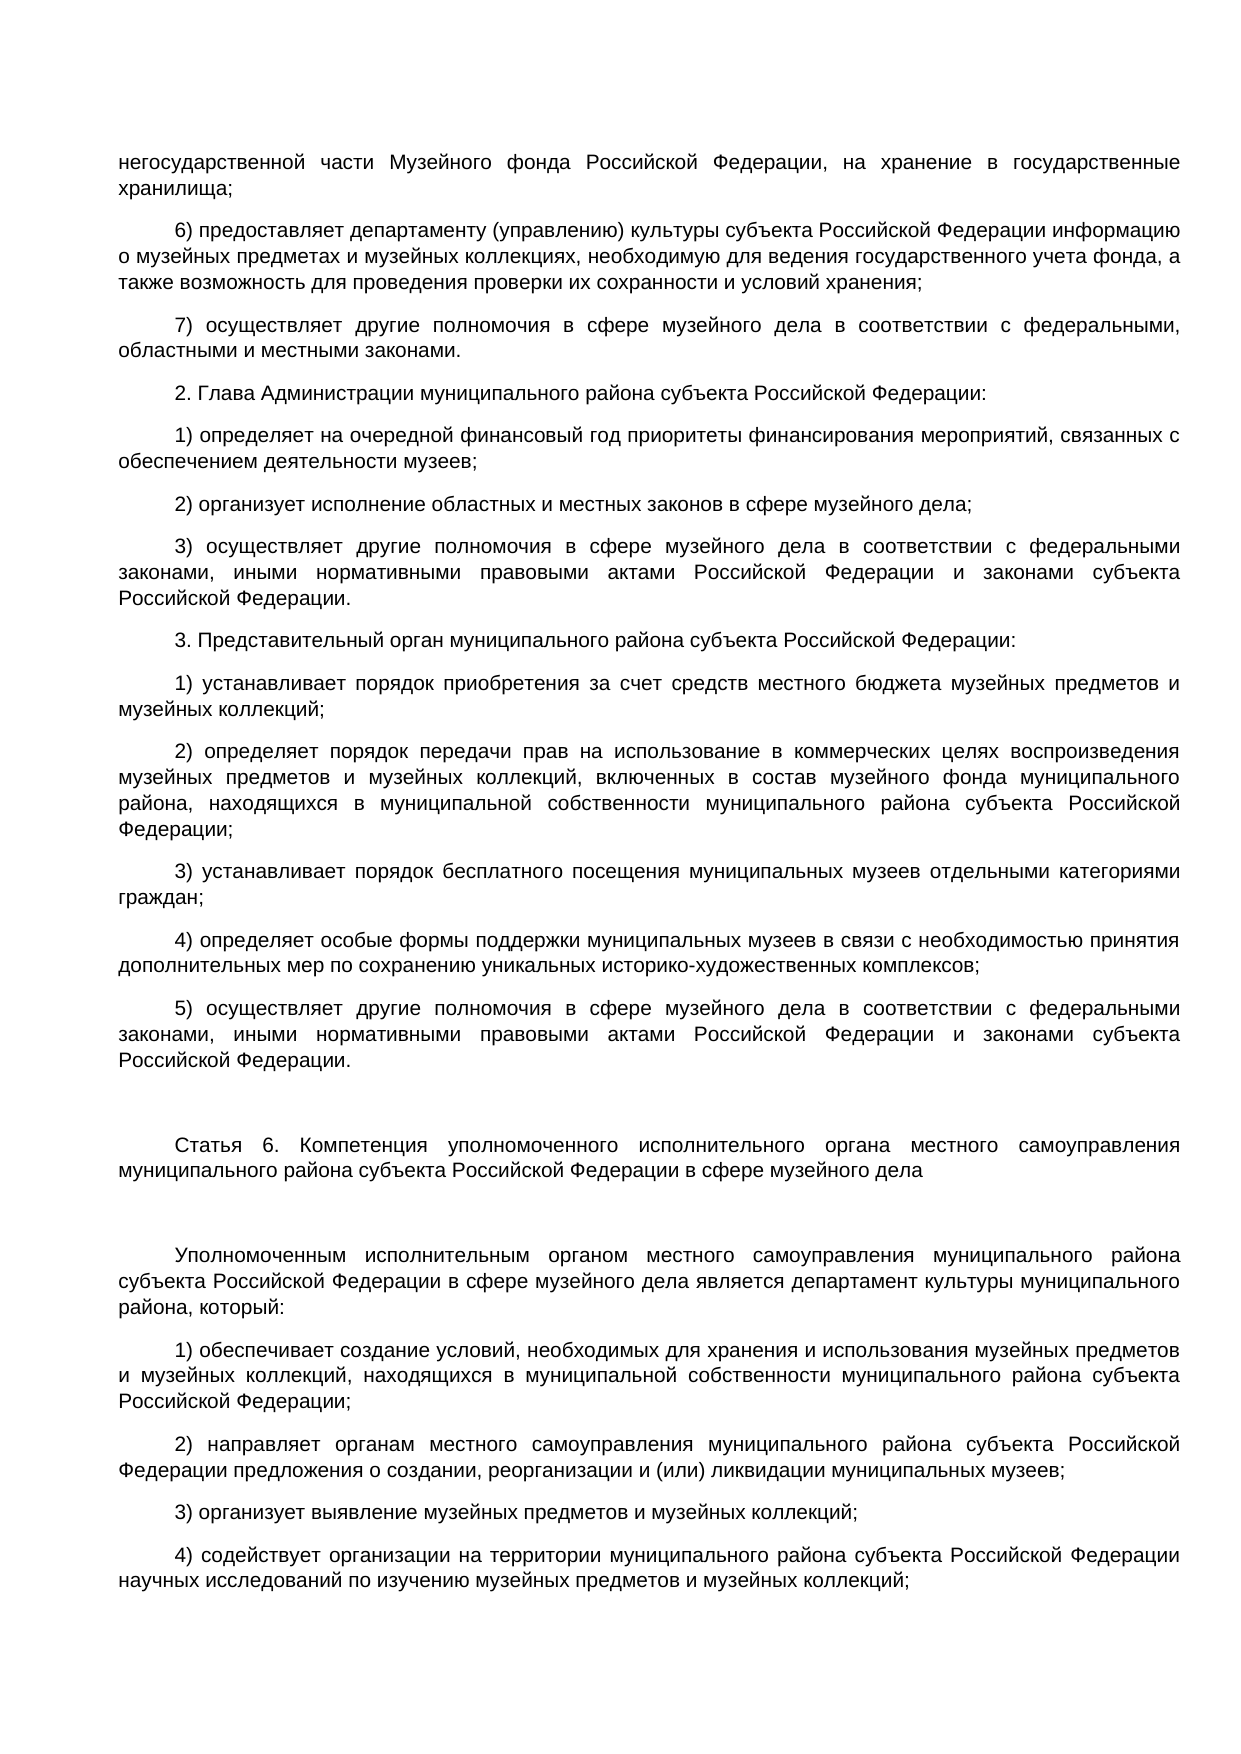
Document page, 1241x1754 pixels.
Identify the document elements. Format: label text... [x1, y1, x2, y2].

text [118, 150, 1181, 200]
text Уполномоченным исполнительным органом местного самоуправления муниципального района субъекта Российской Федерации в сфере музейного дела является департамент культуры муниципального района, который: [118, 1243, 1181, 1319]
text 3) осуществляет другие полномочия в сфере музейного дела в соответствии с федеральными законами, иными нормативными правовыми актами Российской Федерации и законами субъекта Российской Федерации. [118, 534, 1181, 610]
text 2. Глава Администрации муниципального района субъекта Российской Федерации: [118, 381, 1181, 405]
text 1) устанавливает порядок приобретения за счет средств местного бюджета музейных предметов и музейных коллекций; [118, 671, 1181, 721]
text 3) организует выявление музейных предметов и музейных коллекций; [118, 1500, 1181, 1524]
text 3) устанавливает порядок бесплатного посещения муниципальных музеев отдельными категориями граждан; [118, 859, 1181, 909]
text 1) определяет на очередной финансовый год приоритеты финансирования мероприятий, связанных с обеспечением деятельности музеев; [118, 423, 1181, 473]
text 5) осуществляет другие полномочия в сфере музейного дела в соответствии с федеральными законами, иными нормативными правовыми актами Российской Федерации и законами субъекта Российской Федерации. [118, 996, 1181, 1071]
text 3. Представительный орган муниципального района субъекта Российской Федерации: [118, 628, 1181, 652]
text 2) организует исполнение областных и местных законов в сфере музейного дела; [118, 492, 1181, 516]
text 7) осуществляет другие полномочия в сфере музейного дела в соответствии с федеральными, областными и местными законами. [118, 312, 1181, 362]
text 4) определяет особые формы поддержки муниципальных музеев в связи с необходимостью принятия дополнительных мер по сохранению уникальных историко-художественных комплексов; [118, 927, 1181, 977]
text 2) направляет органам местного самоуправления муниципального района субъекта Российской Федерации предложения о создании, реорганизации и (или) ликвидации муниципальных музеев; [118, 1432, 1181, 1481]
text 6) предоставляет департаменту (управлению) культуры субъекта Российской Федерации информацию о музейных предметах и музейных коллекциях, необходимую для ведения государственного учета фонда, а также возможность для проведения проверки их сохранности и условий хранения; [118, 218, 1181, 294]
text 4) содействует организации на территории муниципального района субъекта Российской Федерации научных исследований по изучению музейных предметов и музейных коллекций; [118, 1542, 1181, 1592]
text Статья 6. Компетенция уполномоченного исполнительного органа местного самоуправления муниципального района субъекта Российской Федерации в сфере музейного дела [118, 1132, 1181, 1182]
text 2) определяет порядок передачи прав на использование в коммерческих целях воспроизведения музейных предметов и музейных коллекций, включенных в состав музейного фонда муниципального района, находящихся в муниципальной собственности муниципального района субъекта Российской Федерации; [118, 739, 1181, 841]
text 1) обеспечивает создание условий, необходимых для хранения и использования музейных предметов и музейных коллекций, находящихся в муниципальной собственности муниципального района субъекта Российской Федерации; [118, 1337, 1181, 1413]
